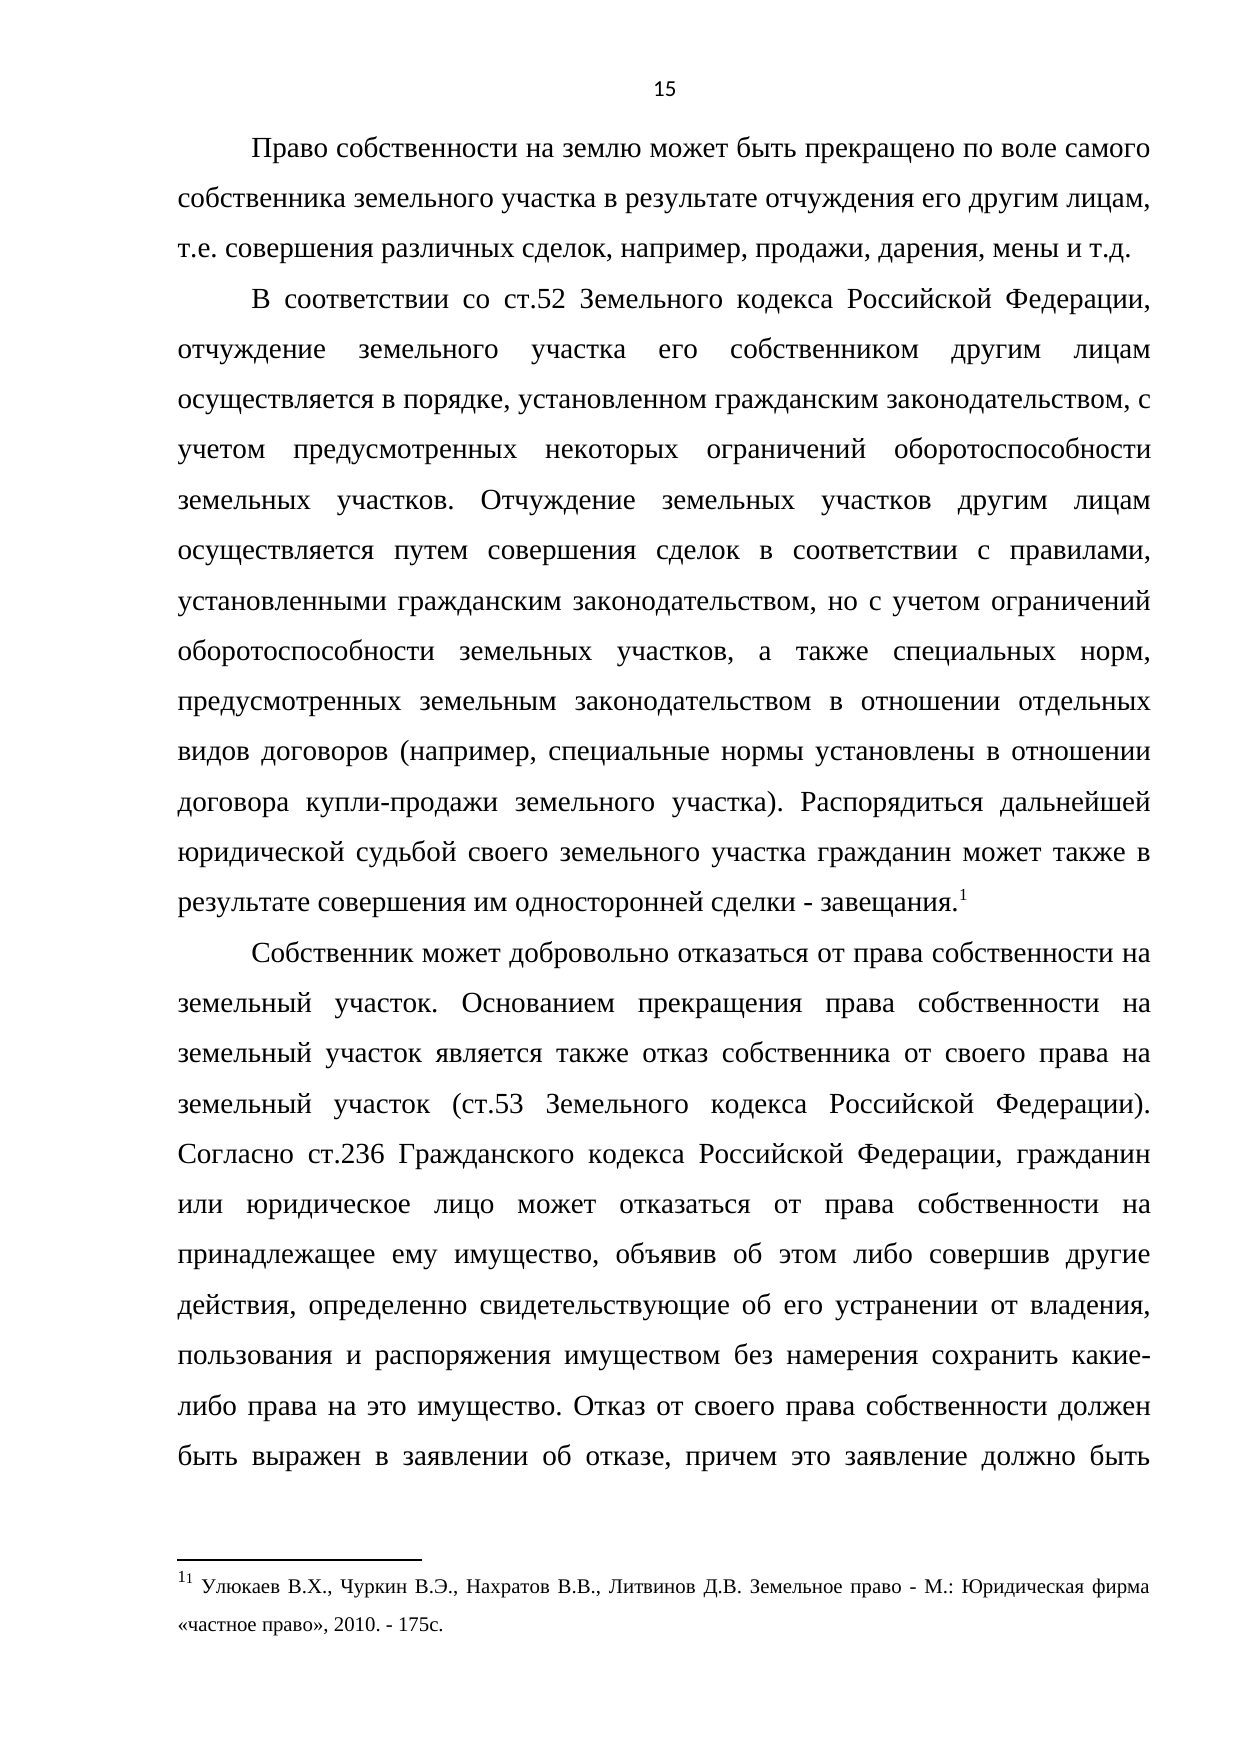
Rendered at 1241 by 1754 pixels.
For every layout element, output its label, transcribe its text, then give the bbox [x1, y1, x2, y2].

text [177, 935, 1152, 1471]
text Право собственности на землю может быть прекращено по воле самого собственника земельного участка в результате отчуждения его другим лицам, т.е. совершения различных сделок, например, продажи, дарения, мены и т.д. [177, 130, 1152, 264]
text В соответствии со ст.52 Земельного кодекса Российской Федерации, отчуждение земельного участка его собственником другим лицам осуществляется в порядке, установленном гражданским законодательством, с учетом предусмотренных некоторых ограничений оборотоспособности земельных участков. Отчуждение земельных участков другим лицам осуществляется путем совершения сделок в соответствии с правилами, установленными гражданским законодательством, но с учетом ограничений оборотоспособности земельных участков, а также специальных норм, предусмотренных земельным законодательством в отношении отдельных видов договоров (например, специальные нормы установлены в отношении договора купли-продажи земельного участка). Распорядиться дальнейшей юридической судьбой своего земельного участка гражданин может также в результате совершения им односторонней сделки - завещания.1 [177, 281, 1152, 918]
